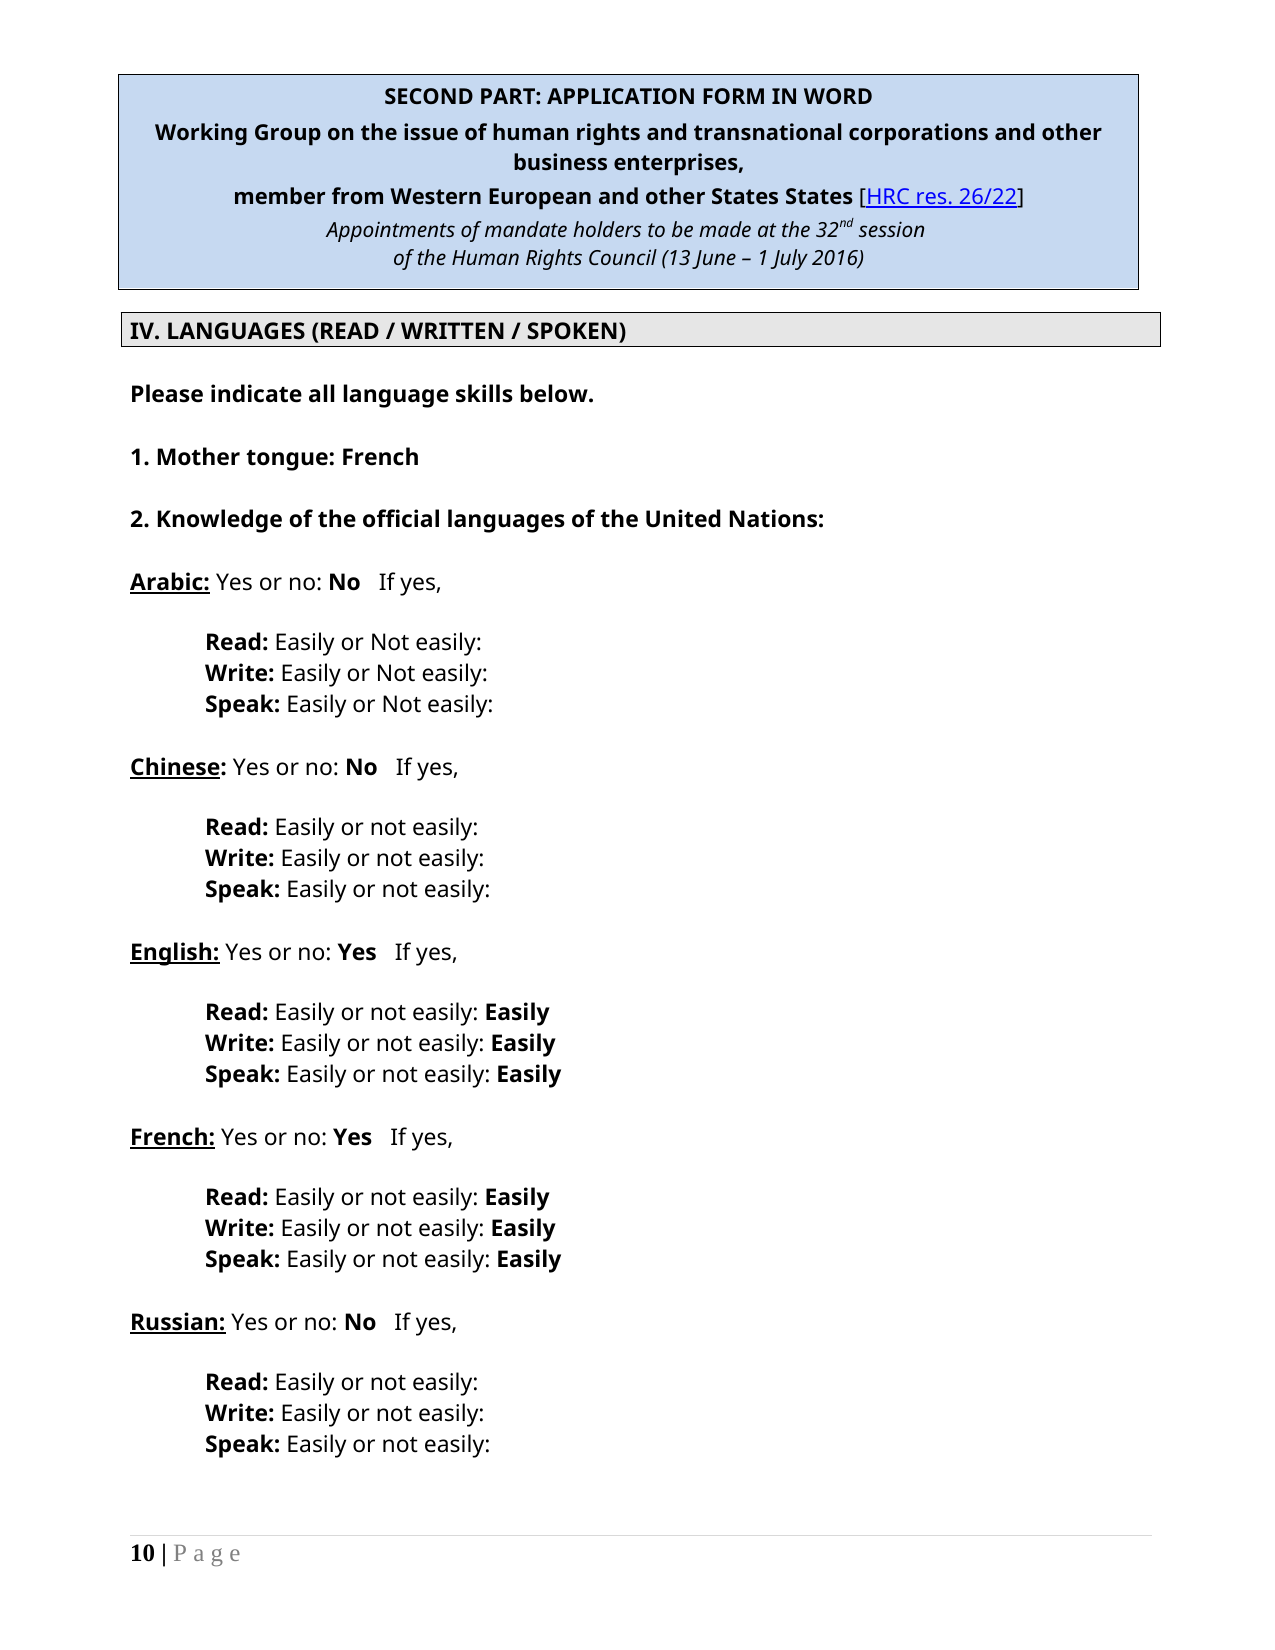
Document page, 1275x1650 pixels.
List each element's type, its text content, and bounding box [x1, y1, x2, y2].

text Please indicate all language skills below. [130, 378, 1152, 410]
text French: Yes or no: Yes If yes, [130, 1121, 1152, 1181]
text English: Yes or no: Yes If yes, [130, 936, 1152, 996]
text Chinese: Yes or no: No If yes, [130, 751, 1152, 811]
text Arabic: Yes or no: No If yes, [130, 566, 1152, 626]
text Read: Easily or not easily: Write: Easily or not easily: Speak: Easily or not easily: [205, 1366, 1152, 1460]
text Read: Easily or not easily: Write: Easily or not easily: Speak: Easily or not easily: [205, 811, 1152, 905]
text Read: Easily or not easily: Easily Write: Easily or not easily: Easily Speak: Easily or not easily: Easily [205, 1181, 1152, 1275]
text IV. LANGUAGES (READ / WRITTEN / SPOKEN) [122, 313, 1160, 346]
text 1. Mother tongue: French [130, 441, 1152, 472]
text 2. Knowledge of the official languages of the United Nations: [130, 503, 1152, 535]
text Read: Easily or Not easily: Write: Easily or Not easily: Speak: Easily or Not easily: [205, 626, 1152, 720]
text Russian: Yes or no: No If yes, [130, 1275, 1152, 1366]
text Read: Easily or not easily: Easily Write: Easily or not easily: Easily Speak: Easily or not easily: Easily [205, 996, 1152, 1090]
